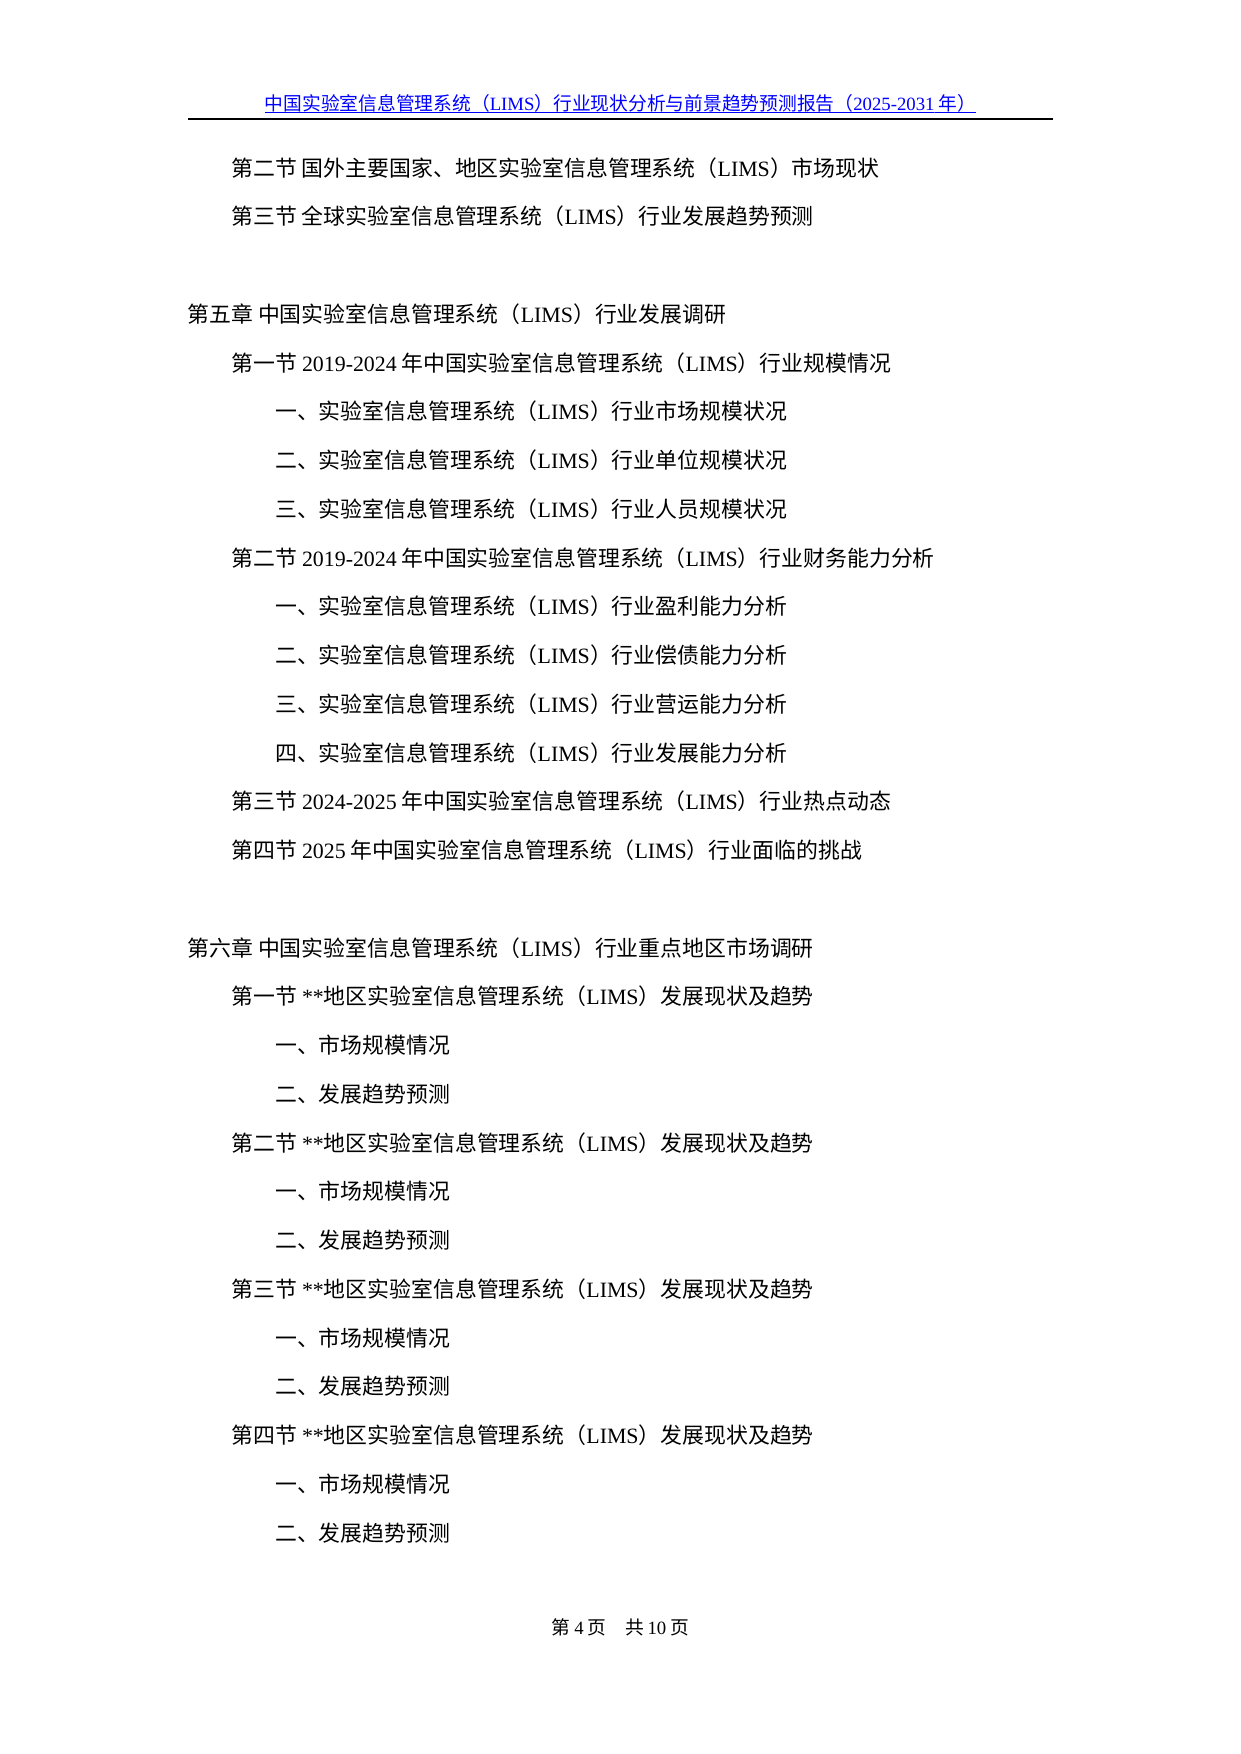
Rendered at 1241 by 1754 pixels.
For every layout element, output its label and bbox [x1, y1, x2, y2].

text [187, 150, 1053, 1548]
